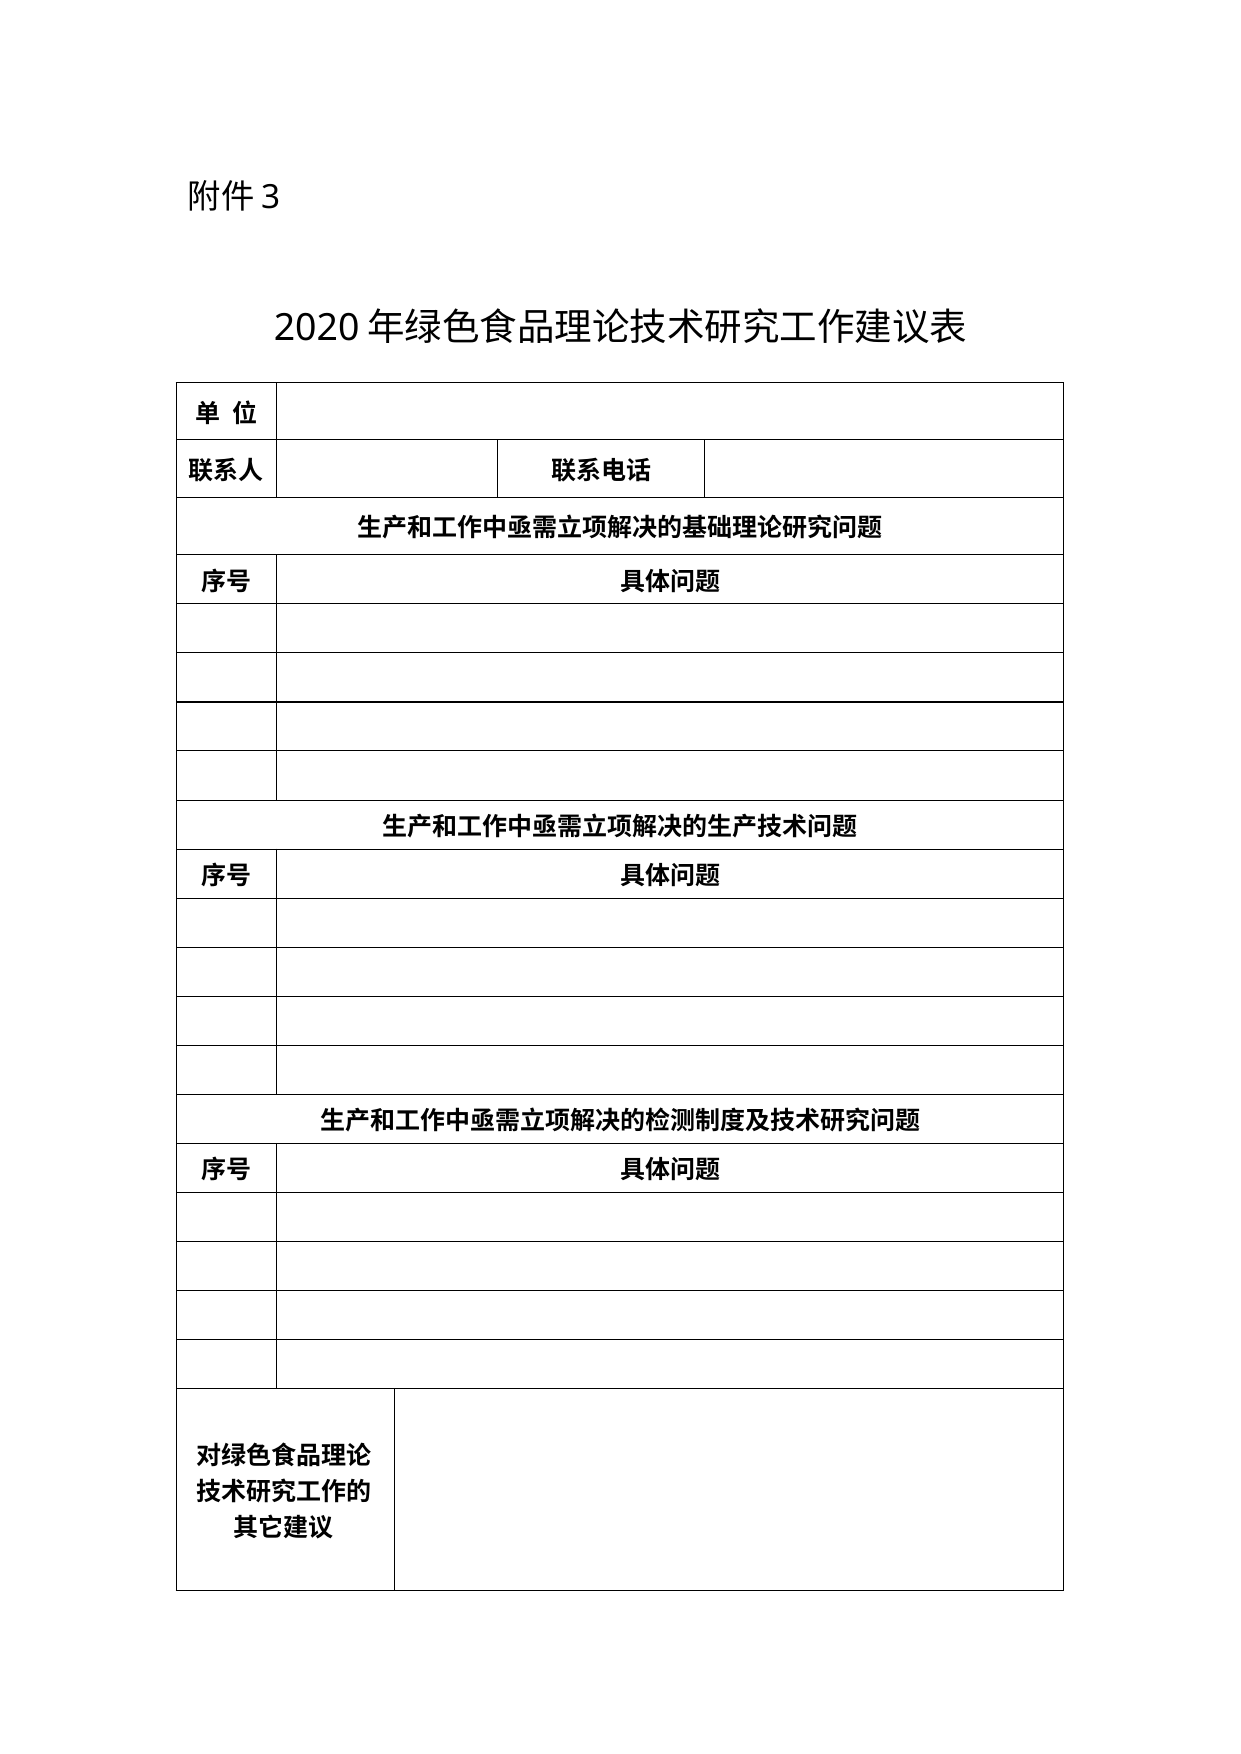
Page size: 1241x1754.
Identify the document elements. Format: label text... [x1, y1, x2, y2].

text 2020年绿色食品理论技术研究工作建议表 [187, 292, 1053, 357]
table_cell [177, 1193, 276, 1241]
table_cell [177, 751, 276, 799]
table_cell [705, 440, 1063, 497]
table_cell 对绿色食品理论技术研究工作的其它建议 [177, 1389, 394, 1590]
table_cell [177, 899, 276, 947]
table_cell [395, 1389, 1063, 1590]
table_header 单 位 [177, 383, 276, 439]
table_cell 生产和工作中亟需立项解决的生产技术问题 [177, 801, 1063, 848]
table_cell 具体问题 [277, 1144, 1063, 1192]
table_cell [277, 653, 1063, 701]
table_cell 联系电话 [498, 440, 704, 497]
table_cell 生产和工作中亟需立项解决的基础理论研究问题 [177, 498, 1063, 554]
table_cell [177, 653, 276, 701]
table_cell [277, 440, 497, 497]
table_cell [277, 1340, 1063, 1388]
table_cell [177, 1046, 276, 1094]
table_cell 序号 [177, 555, 276, 603]
table_cell [277, 997, 1063, 1045]
table_cell 生产和工作中亟需立项解决的检测制度及技术研究问题 [177, 1095, 1063, 1143]
table_cell [177, 1340, 276, 1388]
table_cell [277, 703, 1063, 750]
table_cell [277, 899, 1063, 947]
table_cell [277, 751, 1063, 799]
table_cell 具体问题 [277, 850, 1063, 898]
table_cell 序号 [177, 1144, 276, 1192]
table_header [277, 383, 1063, 439]
table_cell [277, 604, 1063, 652]
table_cell [277, 948, 1063, 996]
table_cell 具体问题 [277, 555, 1063, 603]
table_cell 序号 [177, 850, 276, 898]
table_cell [177, 703, 276, 750]
table_cell [177, 604, 276, 652]
table_cell [177, 1291, 276, 1339]
table_cell 联系人 [177, 440, 276, 497]
table_cell [277, 1291, 1063, 1339]
table_cell [277, 1046, 1063, 1094]
text 附件3 [187, 162, 1053, 227]
table_cell [177, 997, 276, 1045]
table_cell [277, 1193, 1063, 1241]
table_cell [277, 1242, 1063, 1290]
table_cell [177, 1242, 276, 1290]
table_cell [177, 948, 276, 996]
